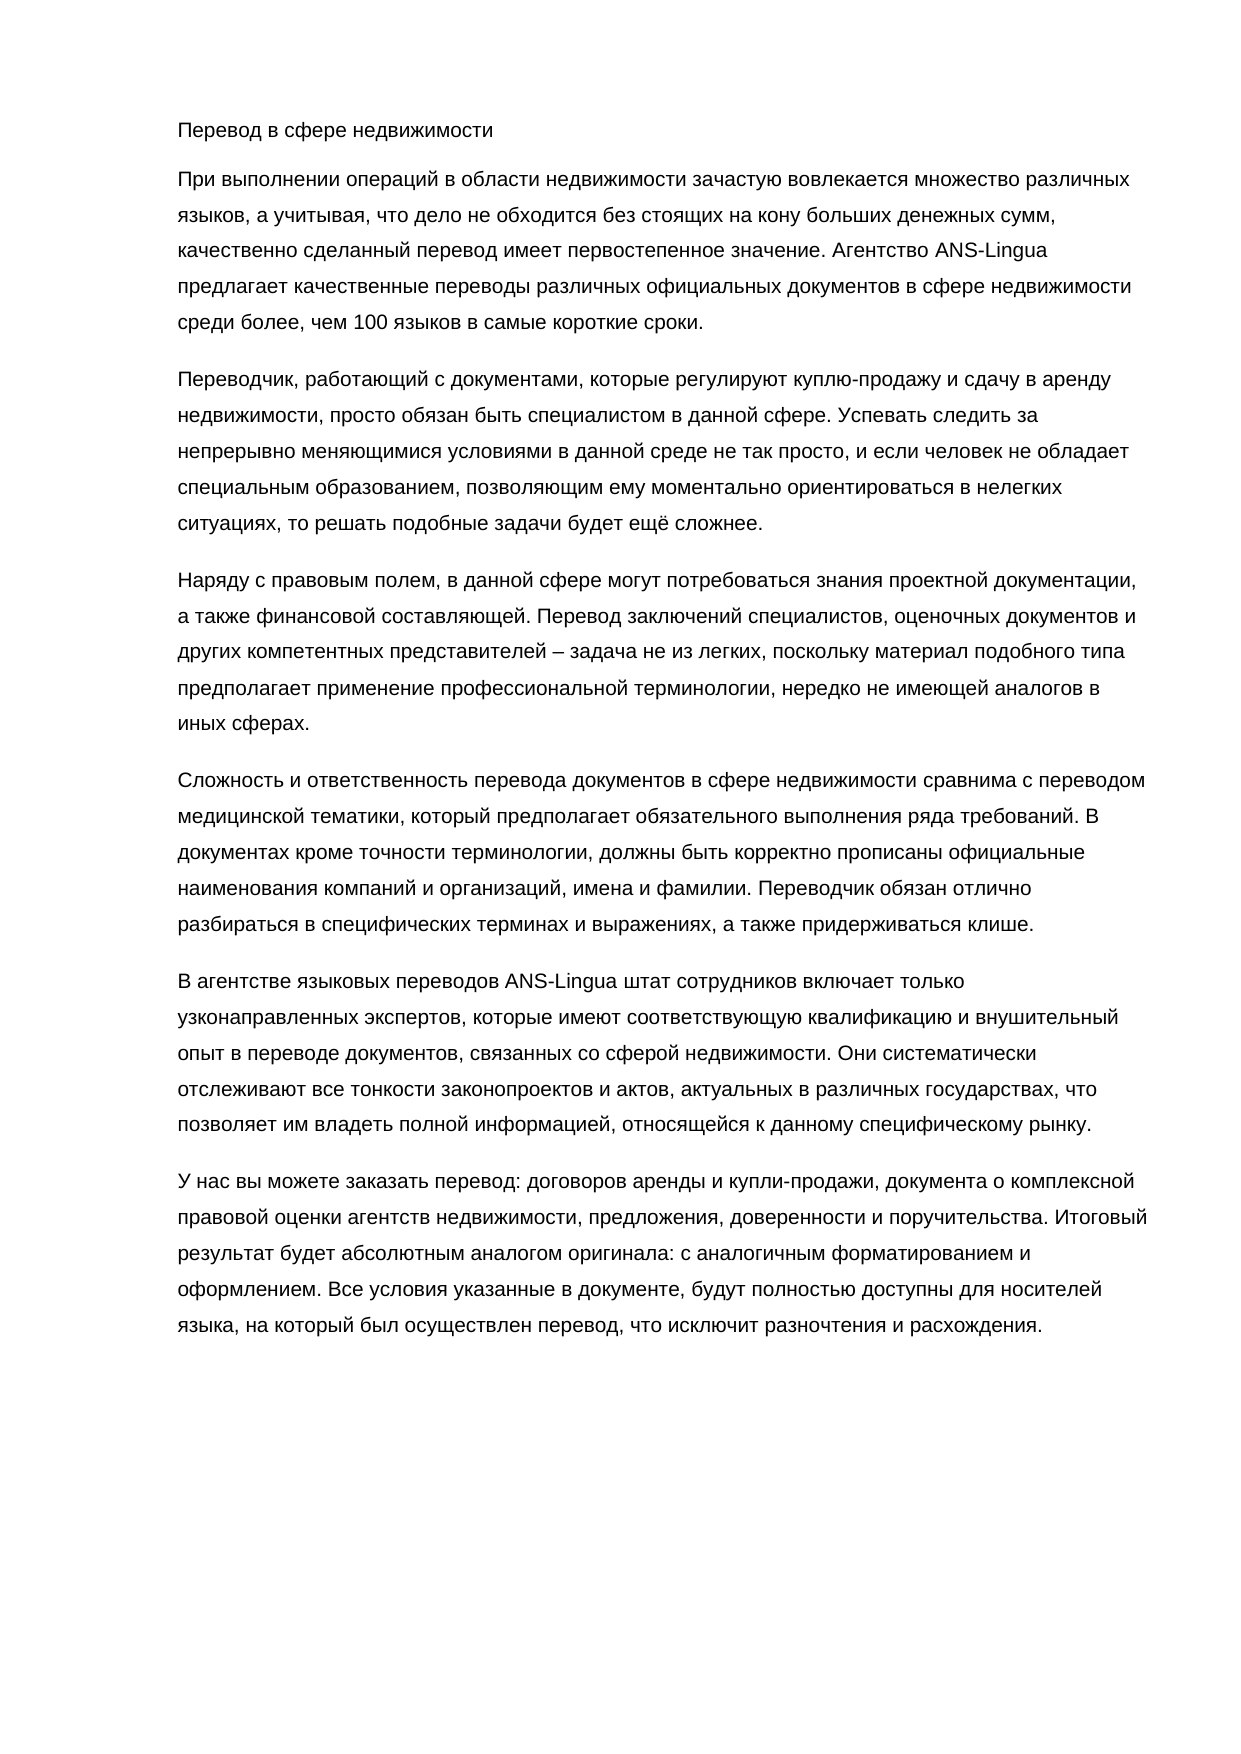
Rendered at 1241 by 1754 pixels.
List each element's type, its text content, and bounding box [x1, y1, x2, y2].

text При выполнении операций в области недвижимости зачастую вовлекается множество различных языков, а учитывая, что дело не обходится без стоящих на кону больших денежных сумм, качественно сделанный перевод имеет первостепенное значение. Агентство ANS-Lingua предлагает качественные переводы различных официальных документов в сфере недвижимости среди более, чем 100 языков в самые короткие сроки. [177, 166, 1152, 334]
text В агентстве языковых переводов ANS-Lingua штат сотрудников включает только узконаправленных экспертов, которые имеют соответствующую квалификацию и внушительный опыт в переводе документов, связанных со сферой недвижимости. Они систематически отслеживают все тонкости законопроектов и актов, актуальных в различных государствах, что позволяет им владеть полной информацией, относящейся к данному специфическому рынку. [177, 968, 1152, 1136]
text Сложность и ответственность перевода документов в сфере недвижимости сравнима с переводом медицинской тематики, который предполагает обязательного выполнения ряда требований. В документах кроме точности терминологии, должны быть корректно прописаны официальные наименования компаний и организаций, имена и фамилии. Переводчик обязан отлично разбираться в специфических терминах и выражениях, а также придерживаться клише. [177, 768, 1152, 936]
text Наряду с правовым полем, в данной сфере могут потребоваться знания проектной документации, а также финансовой составляющей. Перевод заключений специалистов, оценочных документов и других компетентных представителей – задача не из легких, поскольку материал подобного типа предполагает применение профессиональной терминологии, нередко не имеющей аналогов в иных сферах. [177, 567, 1152, 735]
text Переводчик, работающий с документами, которые регулируют куплю-продажу и сдачу в аренду недвижимости, просто обязан быть специалистом в данной сфере. Успевать следить за непрерывно меняющимися условиями в данной среде не так просто, и если человек не обладает специальным образованием, позволяющим ему моментально ориентироваться в нелегких ситуациях, то решать подобные задачи будет ещё сложнее. [177, 367, 1152, 535]
text У нас вы можете заказать перевод: договоров аренды и купли-продажи, документа о комплексной правовой оценки агентств недвижимости, предложения, доверенности и поручительства. Итоговый результат будет абсолютным аналогом оригинала: с аналогичным форматированием и оформлением. Все условия указанные в документе, будут полностью доступны для носителей языка, на который был осуществлен перевод, что исключит разночтения и расхождения. [177, 1169, 1152, 1337]
text Перевод в сфере недвижимости [177, 118, 1152, 142]
